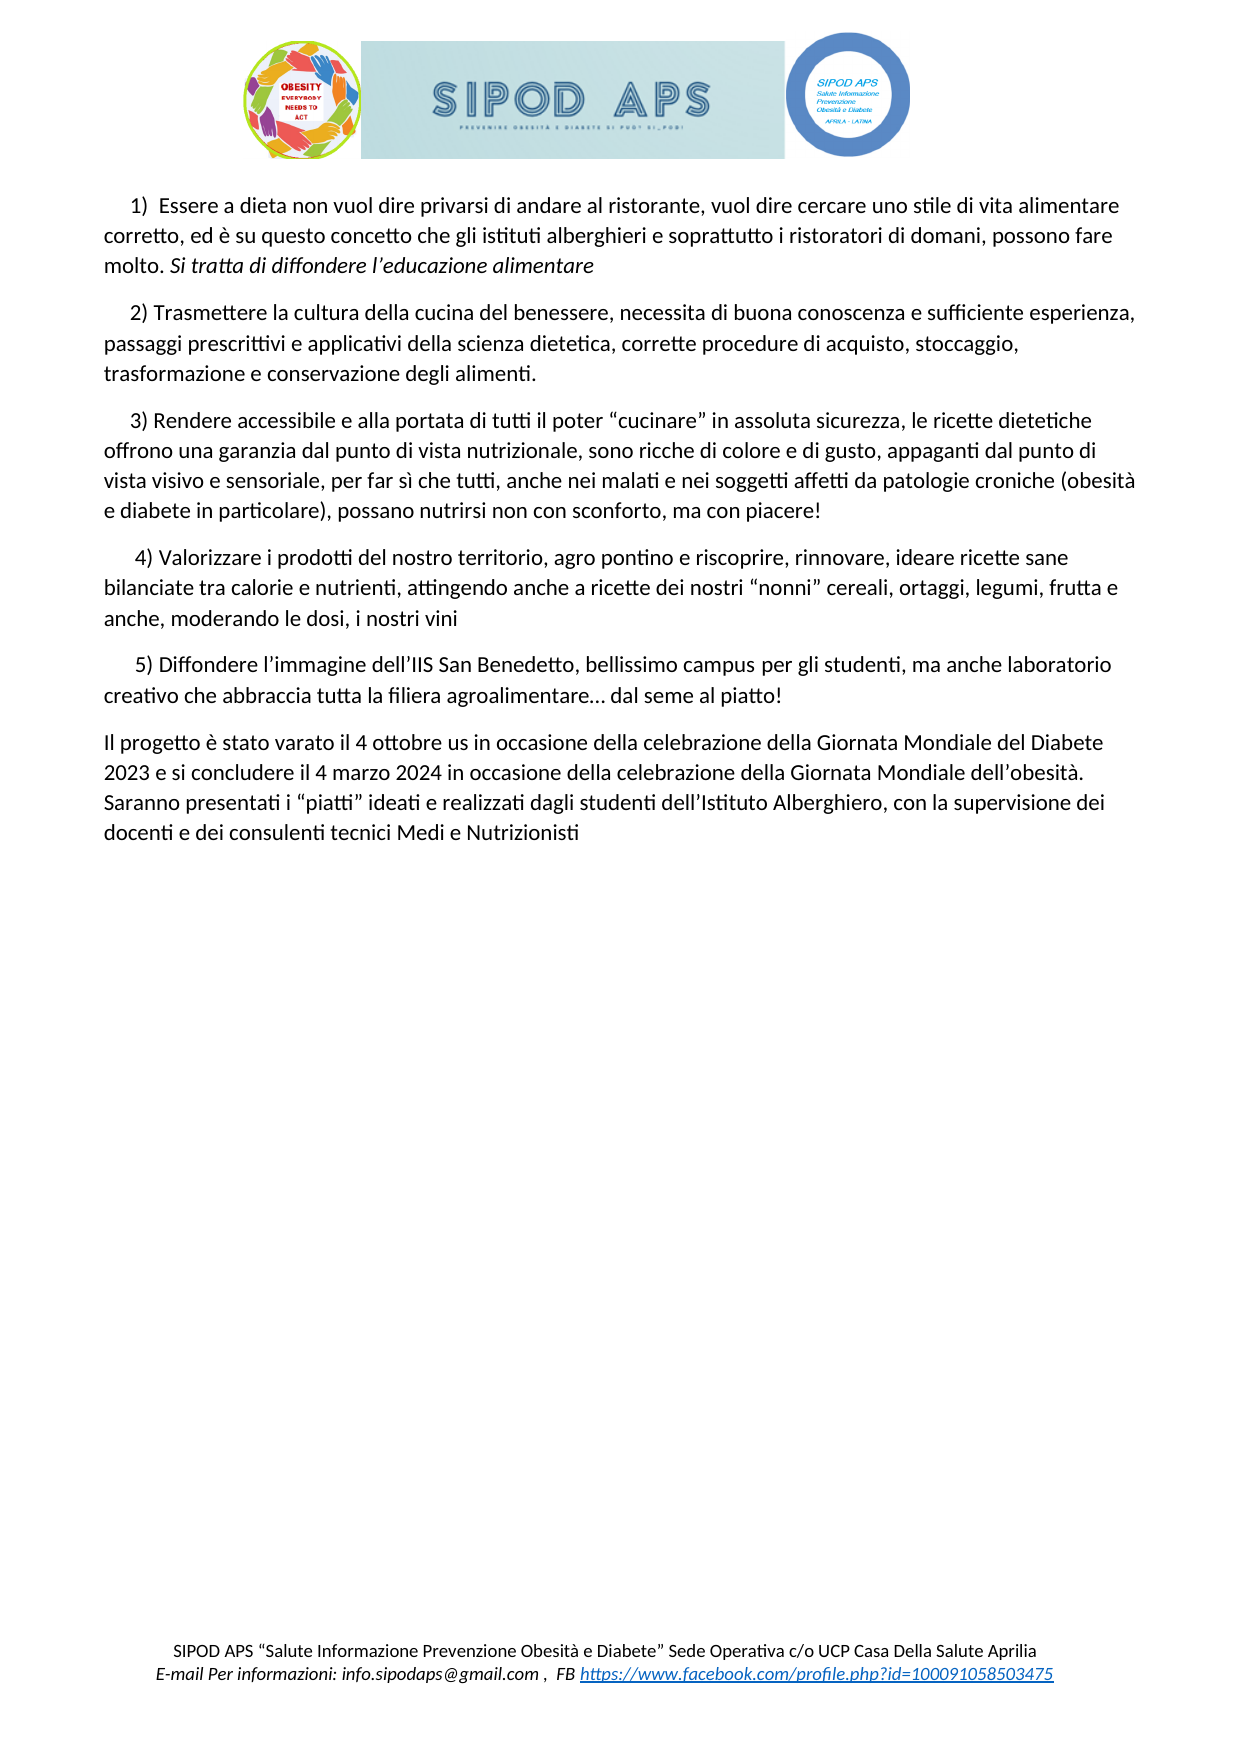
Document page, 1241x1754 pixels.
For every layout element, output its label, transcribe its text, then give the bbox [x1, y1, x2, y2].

text 1) Essere a dieta non vuol dire privarsi di andare al ristorante, vuol dire cercare uno stile di vita alimentare corretto, ed è su questo concetto che gli istituti alberghieri e soprattutto i ristoratori di domani, possono fare molto. Si tratta di diffondere l’educazione alimentare [103, 191, 1137, 279]
text 5) Diffondere l’immagine dell’IIS San Benedetto, bellissimo campus per gli studenti, ma anche laboratorio creativo che abbraccia tutta la filiera agroalimentare… dal seme al piatto! [103, 651, 1137, 709]
text 2) Trasmettere la cultura della cucina del benessere, necessita di buona conoscenza e sufficiente esperienza, passaggi prescrittivi e applicativi della scienza dietetica, corrette procedure di acquisto, stoccaggio, trasformazione e conservazione degli alimenti. [103, 298, 1137, 387]
text 4) Valorizzare i prodotti del nostro territorio, agro pontino e riscoprire, rinnovare, ideare ricette sane bilanciate tra calorie e nutrienti, attingendo anche a ricette dei nostri “nonni” cereali, ortaggi, legumi, frutta e anche, moderando le dosi, i nostri vini [103, 543, 1137, 632]
text 3) Rendere accessibile e alla portata di tutti il poter “cucinare” in assoluta sicurezza, le ricette dietetiche offrono una garanzia dal punto di vista nutrizionale, sono ricche di colore e di gusto, appaganti dal punto di vista visivo e sensoriale, per far sì che tutti, anche nei malati e nei soggetti affetti da patologie croniche (obesità e diabete in particolare), possano nutrirsi non con sconforto, ma con piacere! [103, 406, 1137, 524]
text Il progetto è stato varato il 4 ottobre us in occasione della celebrazione della Giornata Mondiale del Diabete 2023 e si concludere il 4 marzo 2024 in occasione della celebrazione della Giornata Mondiale dell’obesità. Saranno presentati i “piatti” ideati e realizzati dagli studenti dell’Istituto Alberghiero, con la supervisione dei docenti e dei consulenti tecnici Medi e Nutrizionisti [103, 728, 1137, 846]
